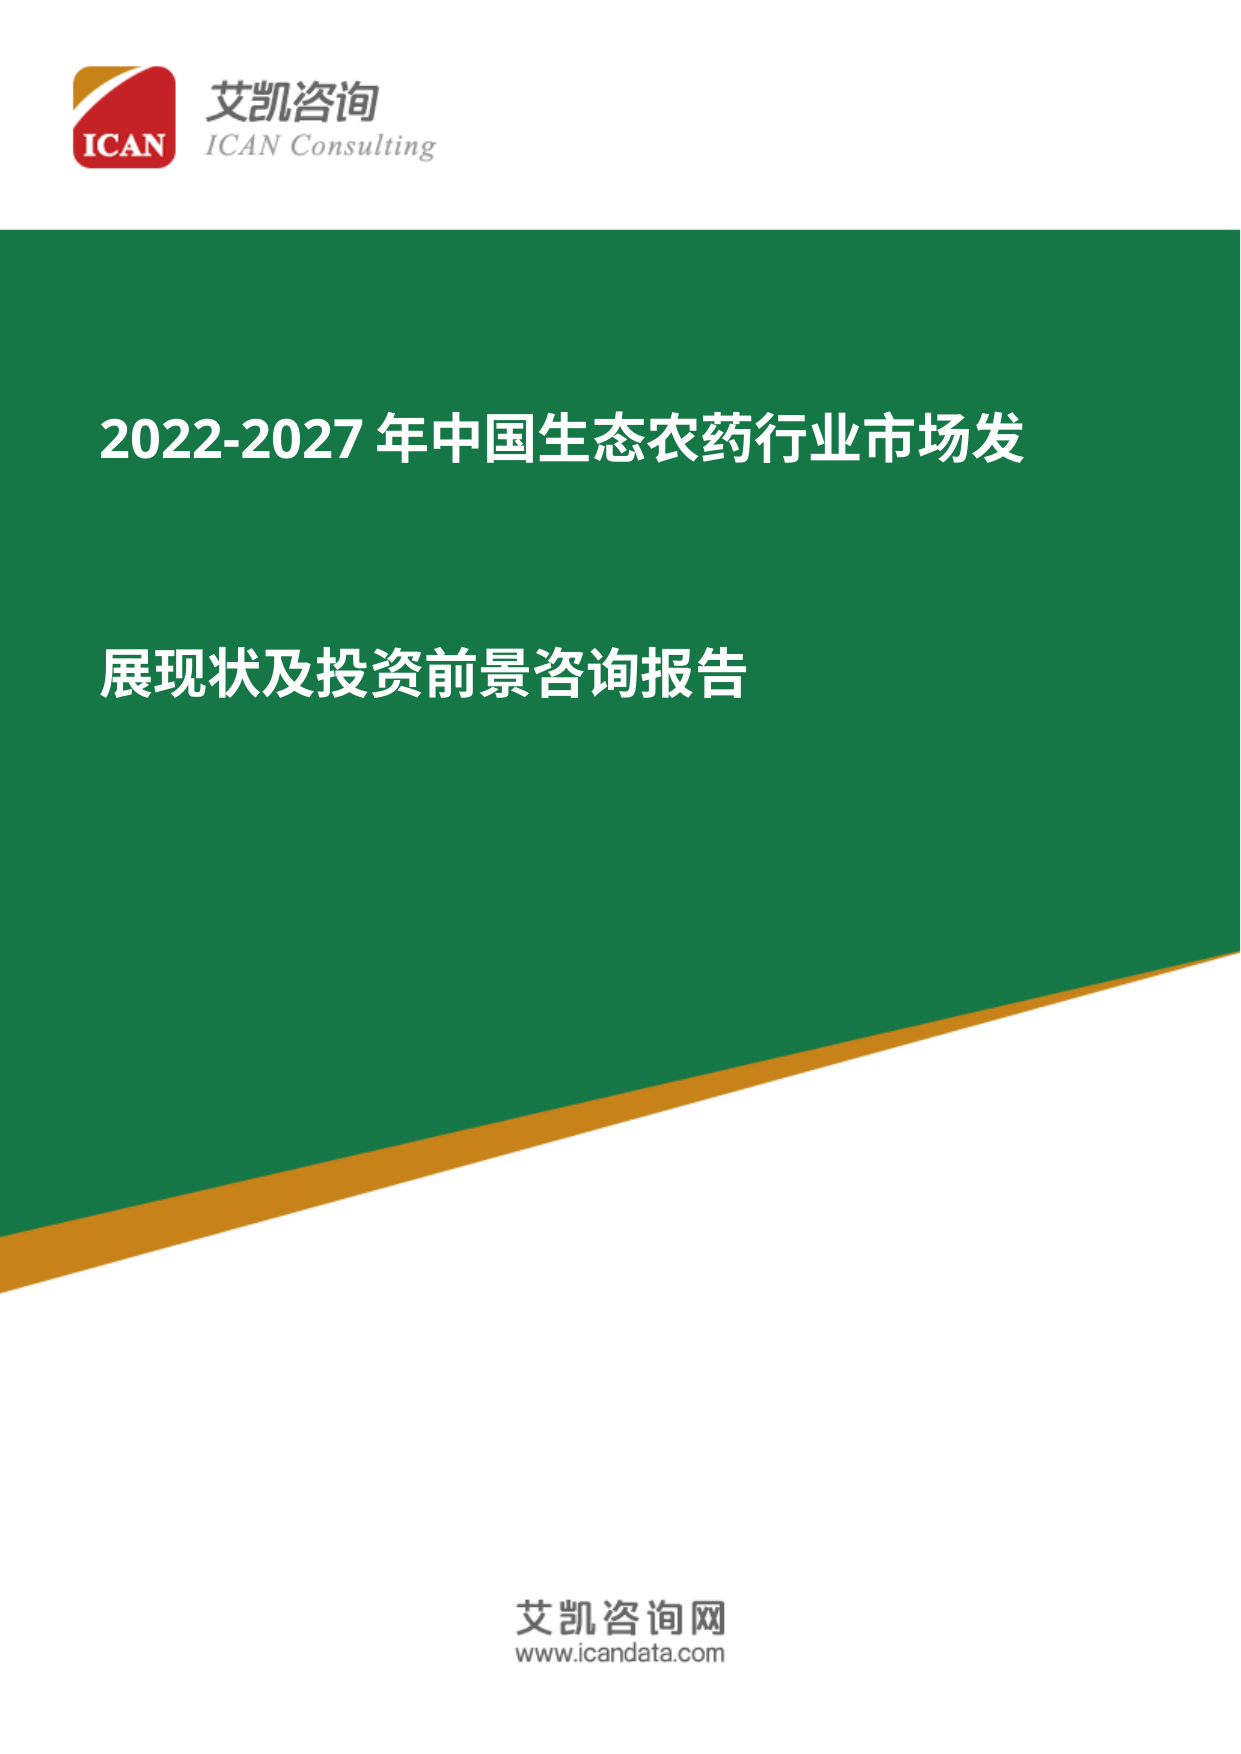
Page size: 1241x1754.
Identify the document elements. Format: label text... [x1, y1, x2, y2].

picture [0, 5, 1241, 1754]
subtitle 2022-2027年中国生态农药行业市场发展现状及投资前景咨询报告 [99, 386, 1053, 718]
